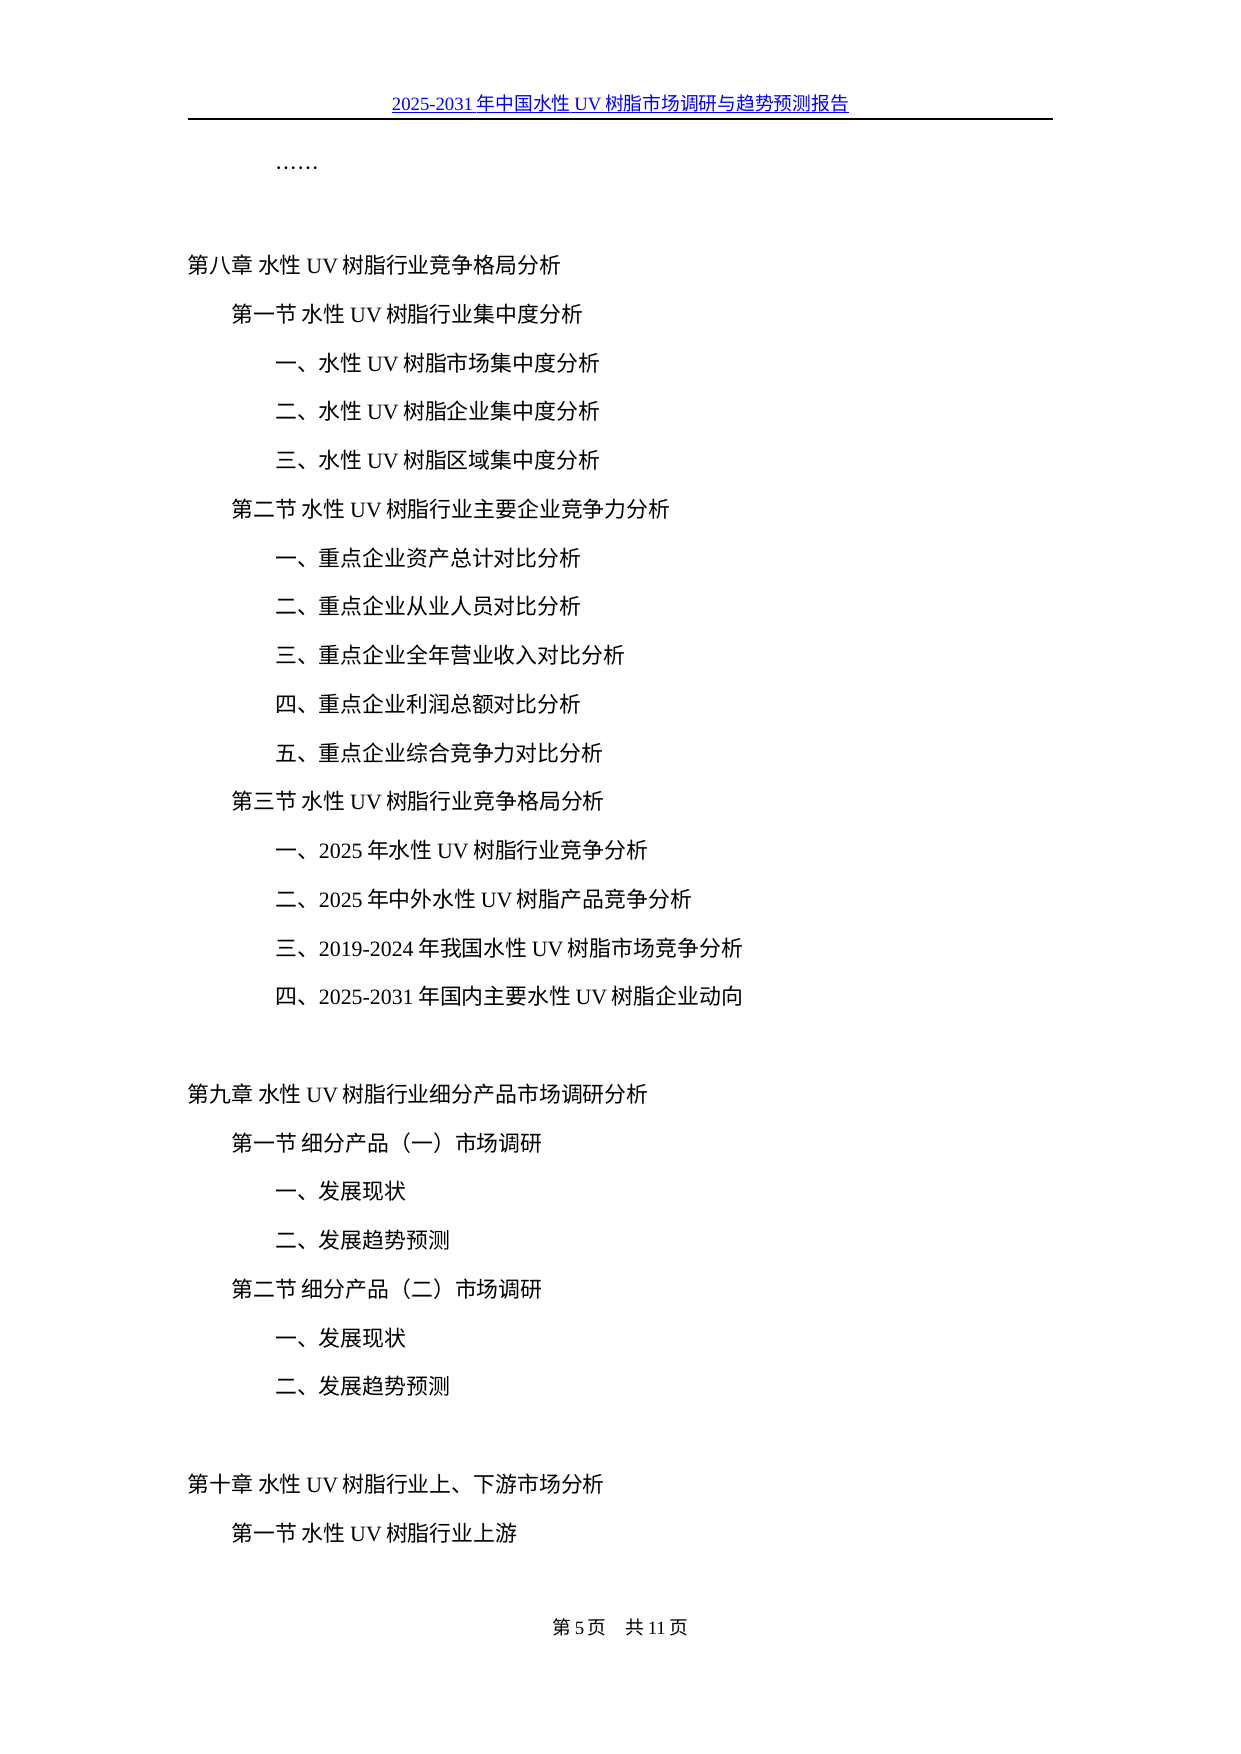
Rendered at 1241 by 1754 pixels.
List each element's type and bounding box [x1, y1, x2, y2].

text [187, 150, 1053, 1548]
